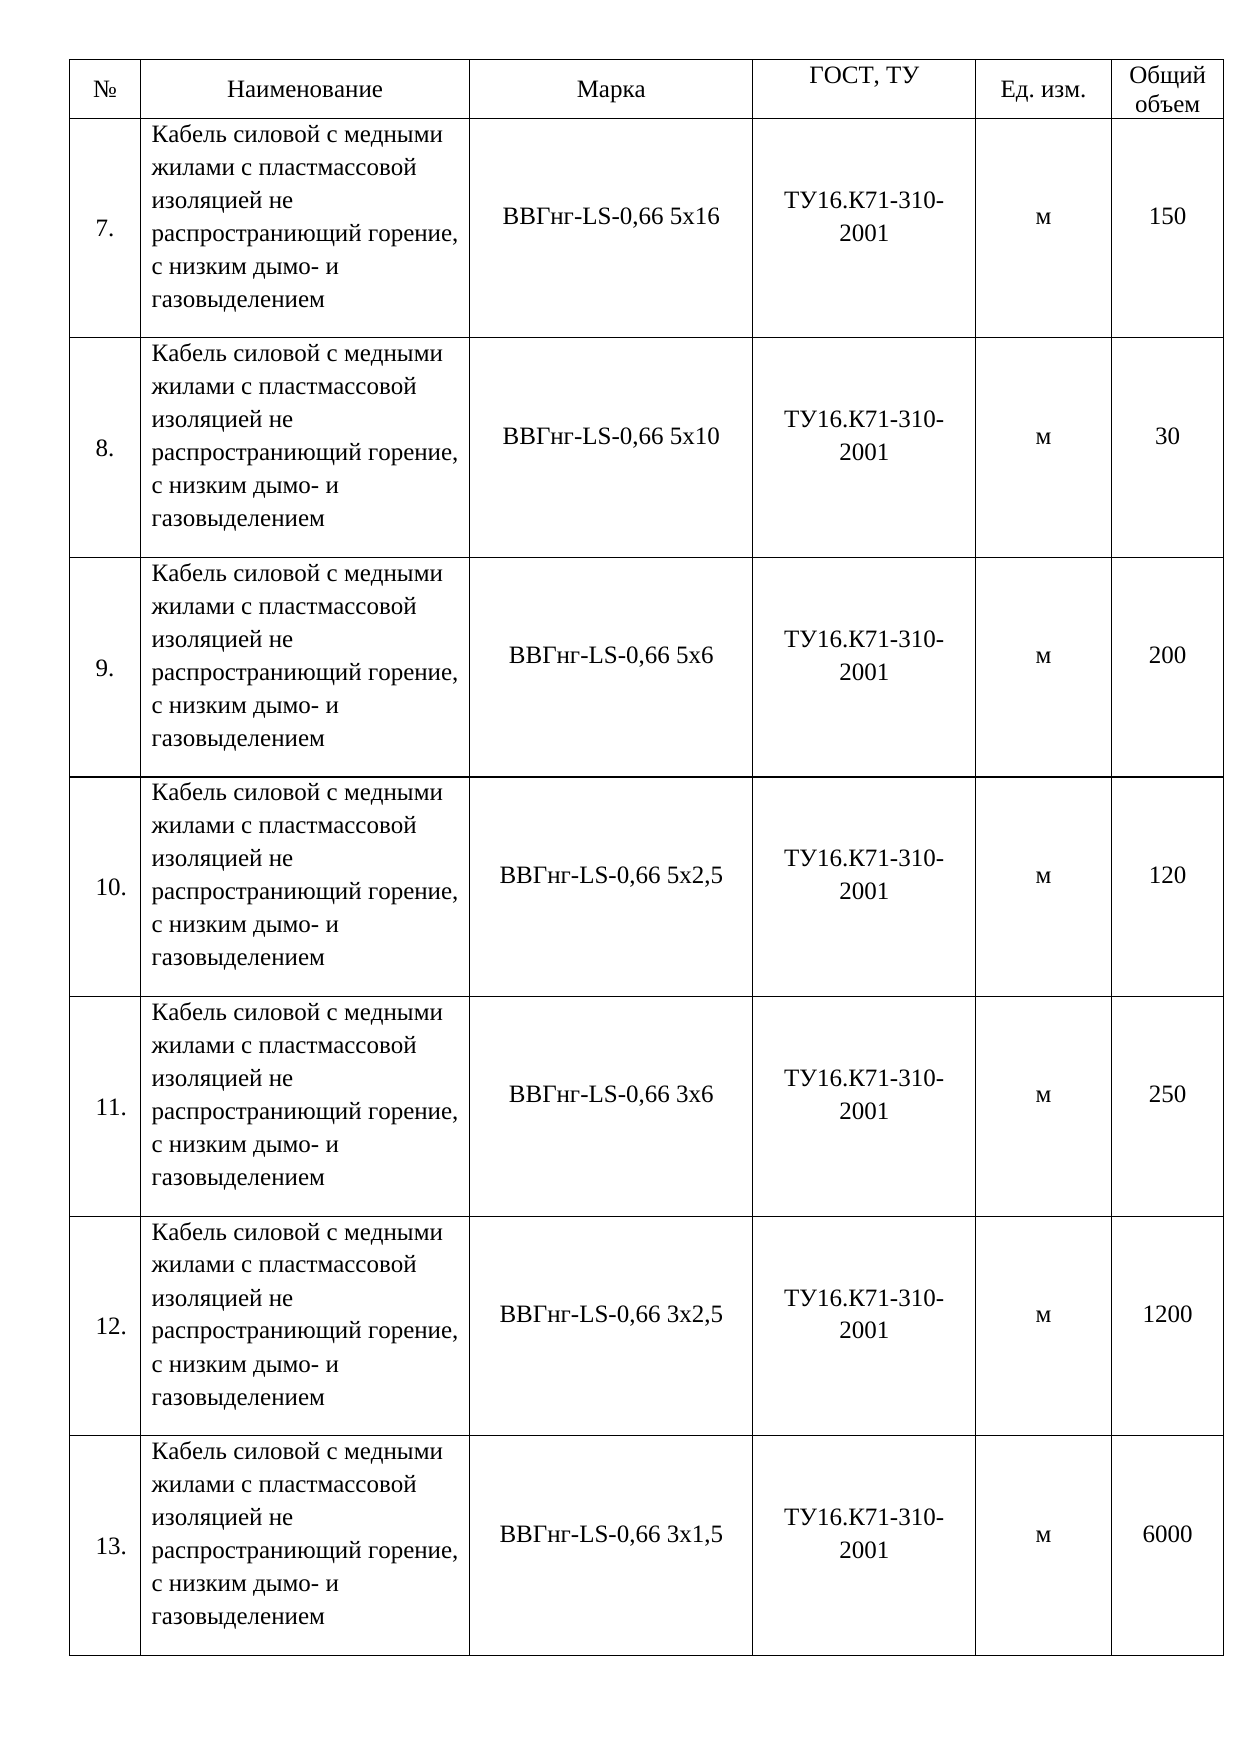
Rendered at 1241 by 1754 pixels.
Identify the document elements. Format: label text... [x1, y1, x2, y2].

table_cell м [976, 119, 1111, 337]
table_cell ВВГнг-LS-0,66 5х10 [470, 338, 752, 557]
table_cell [70, 119, 140, 337]
table_cell [70, 1217, 140, 1435]
table_cell ТУ16.К71-310-2001 [753, 119, 975, 337]
table_cell [70, 338, 140, 557]
table_cell Кабель силовой с медными жилами с пластмассовой изоляцией не распространиющий горение, с низким дымо- и газовыделением [141, 119, 469, 337]
table_cell м [976, 1217, 1111, 1435]
table_header № [70, 60, 140, 118]
table_cell ВВГнг-LS-0,66 5х16 [470, 119, 752, 337]
table_header Общий объем [1112, 60, 1223, 118]
table_cell 200 [1112, 558, 1223, 776]
table_cell м [976, 1436, 1111, 1655]
table_header Ед. изм. [976, 60, 1111, 118]
table_cell Кабель силовой с медными жилами с пластмассовой изоляцией не распространиющий горение, с низким дымо- и газовыделением [141, 1217, 469, 1435]
table_cell ТУ16.К71-310-2001 [753, 778, 975, 996]
table_cell ТУ16.К71-310-2001 [753, 1217, 975, 1435]
table_cell м [976, 338, 1111, 557]
table_cell 150 [1112, 119, 1223, 337]
table_cell 6000 [1112, 1436, 1223, 1655]
table_cell 120 [1112, 778, 1223, 996]
table_cell [70, 778, 140, 996]
table_cell ВВГнг-LS-0,66 5х6 [470, 558, 752, 776]
table_cell Кабель силовой с медными жилами с пластмассовой изоляцией не распространиющий горение, с низким дымо- и газовыделением [141, 778, 469, 996]
table_cell Кабель силовой с медными жилами с пластмассовой изоляцией не распространиющий горение, с низким дымо- и газовыделением [141, 997, 469, 1216]
table_header ГОСТ, ТУ [753, 60, 975, 118]
table_cell Кабель силовой с медными жилами с пластмассовой изоляцией не распространиющий горение, с низким дымо- и газовыделением [141, 338, 469, 557]
table_cell м [976, 778, 1111, 996]
table_cell [70, 1436, 140, 1655]
table_cell ТУ16.К71-310-2001 [753, 558, 975, 776]
table_header Марка [470, 60, 752, 118]
table_cell ТУ16.К71-310-2001 [753, 1436, 975, 1655]
table_cell 1200 [1112, 1217, 1223, 1435]
table_cell ТУ16.К71-310-2001 [753, 338, 975, 557]
table_cell [70, 997, 140, 1216]
table_cell м [976, 997, 1111, 1216]
table_cell ТУ16.К71-310-2001 [753, 997, 975, 1216]
table_cell ВВГнг-LS-0,66 3х2,5 [470, 1217, 752, 1435]
table_cell 250 [1112, 997, 1223, 1216]
table_cell [70, 558, 140, 776]
table_cell ВВГнг-LS-0,66 3х1,5 [470, 1436, 752, 1655]
table_cell ВВГнг-LS-0,66 5х2,5 [470, 778, 752, 996]
table_cell 30 [1112, 338, 1223, 557]
table_header Наименование [141, 60, 469, 118]
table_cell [141, 1436, 469, 1655]
table_cell м [976, 558, 1111, 776]
table_cell ВВГнг-LS-0,66 3х6 [470, 997, 752, 1216]
table_cell Кабель силовой с медными жилами с пластмассовой изоляцией не распространиющий горение, с низким дымо- и газовыделением [141, 558, 469, 776]
